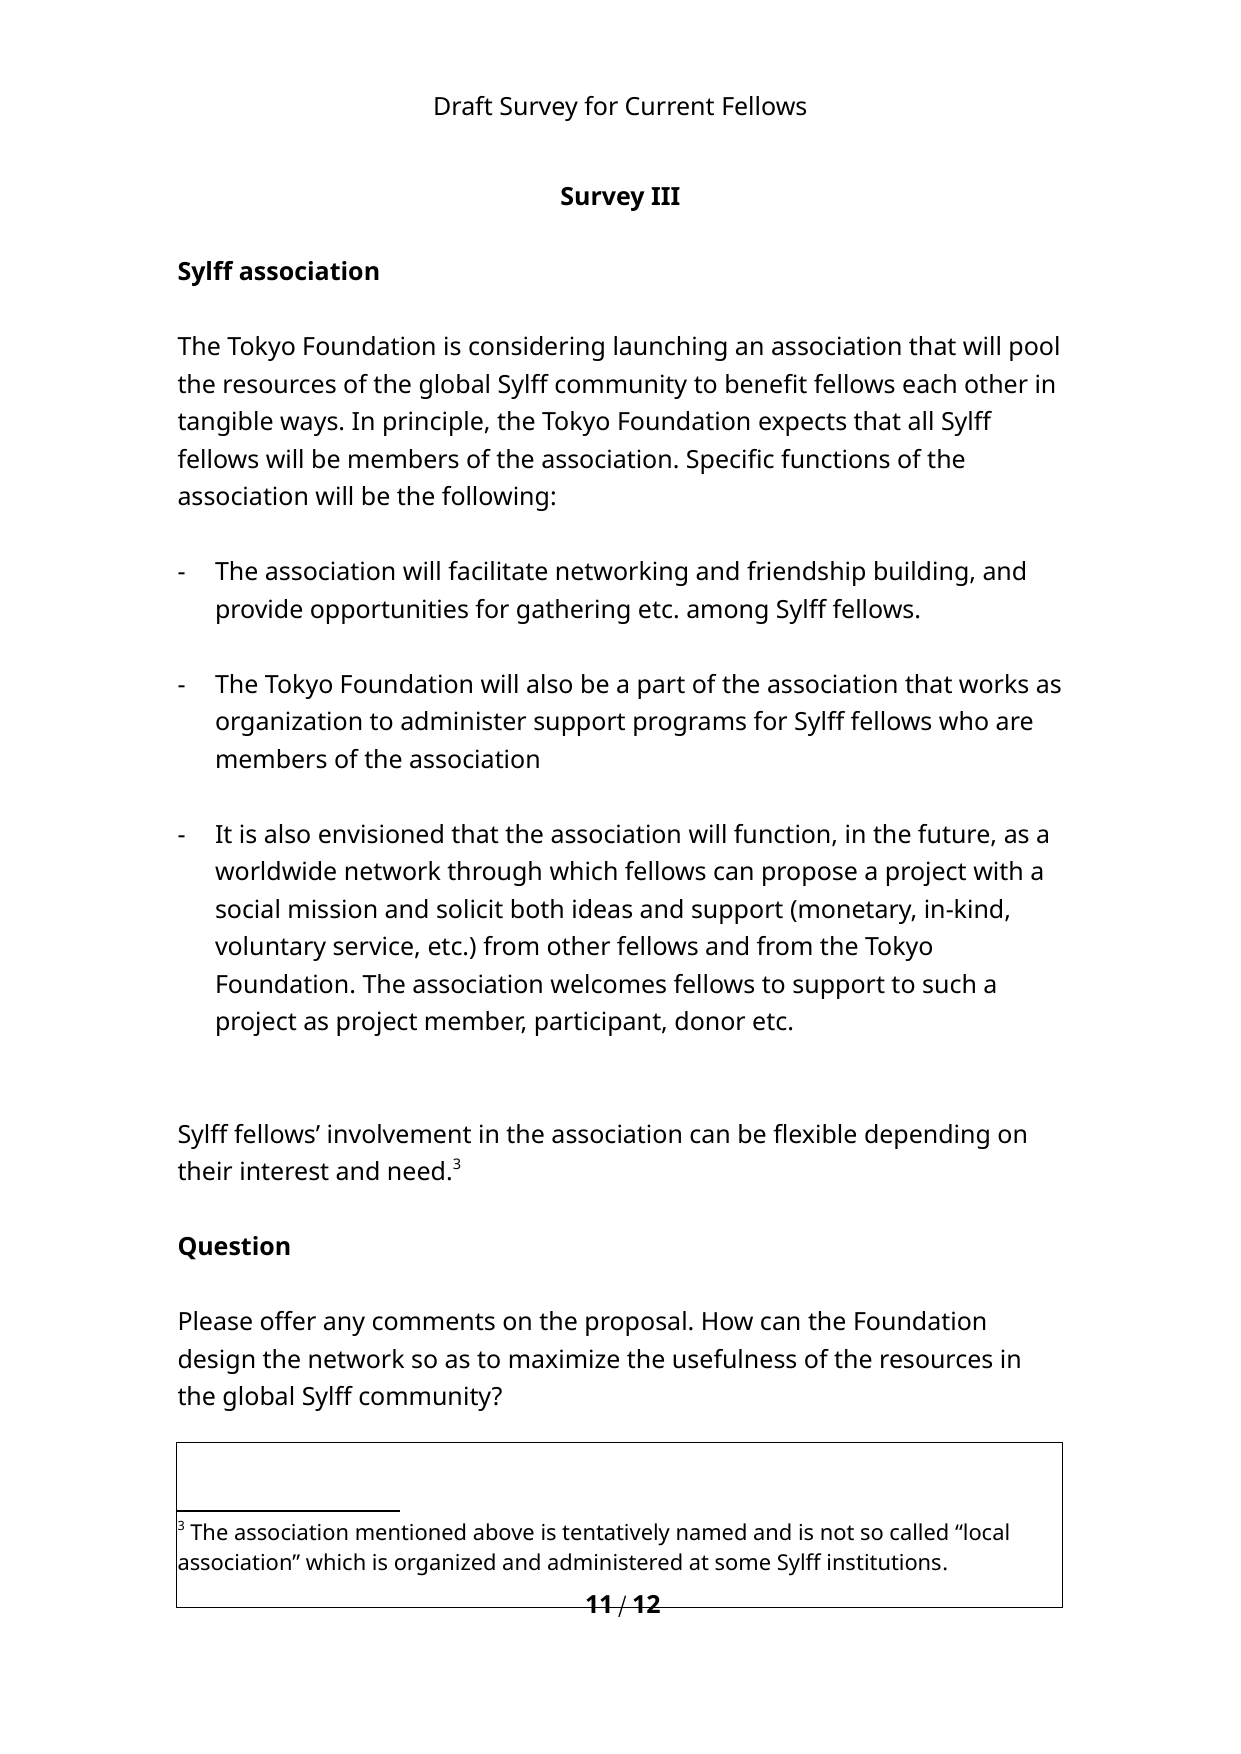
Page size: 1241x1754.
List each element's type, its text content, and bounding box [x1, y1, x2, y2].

text Sylff fellows’ involvement in the association can be flexible depending on their interest and need. [177, 1115, 1063, 1190]
text Please offer any comments on the proposal. How can the Foundation design the network so as to maximize the usefulness of the resources in the global Sylff community? [177, 1302, 1063, 1415]
text Sylff association [177, 252, 1063, 290]
text The Tokyo Foundation is considering launching an association that will pool the resources of the global Sylff community to benefit fellows each other in tangible ways. In principle, the Tokyo Foundation expects that all Sylff fellows will be members of the association. Specific functions of the association will be the following: [177, 327, 1063, 515]
list The association will facilitate networking and friendship building, and provide opportunities for gathering etc. among Sylff fellows. [177, 552, 1063, 627]
text Survey III [177, 177, 1063, 215]
list It is also envisioned that the association will function, in the future, as a worldwide network through which fellows can propose a project with a social mission and solicit both ideas and support (monetary, in-kind, voluntary service, etc.) from other fellows and from the Tokyo Foundation. The association welcomes fellows to support to such a project as project member, participant, donor etc. [177, 815, 1063, 1040]
list The Tokyo Foundation will also be a part of the association that works as organization to administer support programs for Sylff fellows who are members of the association [177, 665, 1063, 777]
text Question [177, 1227, 1063, 1265]
